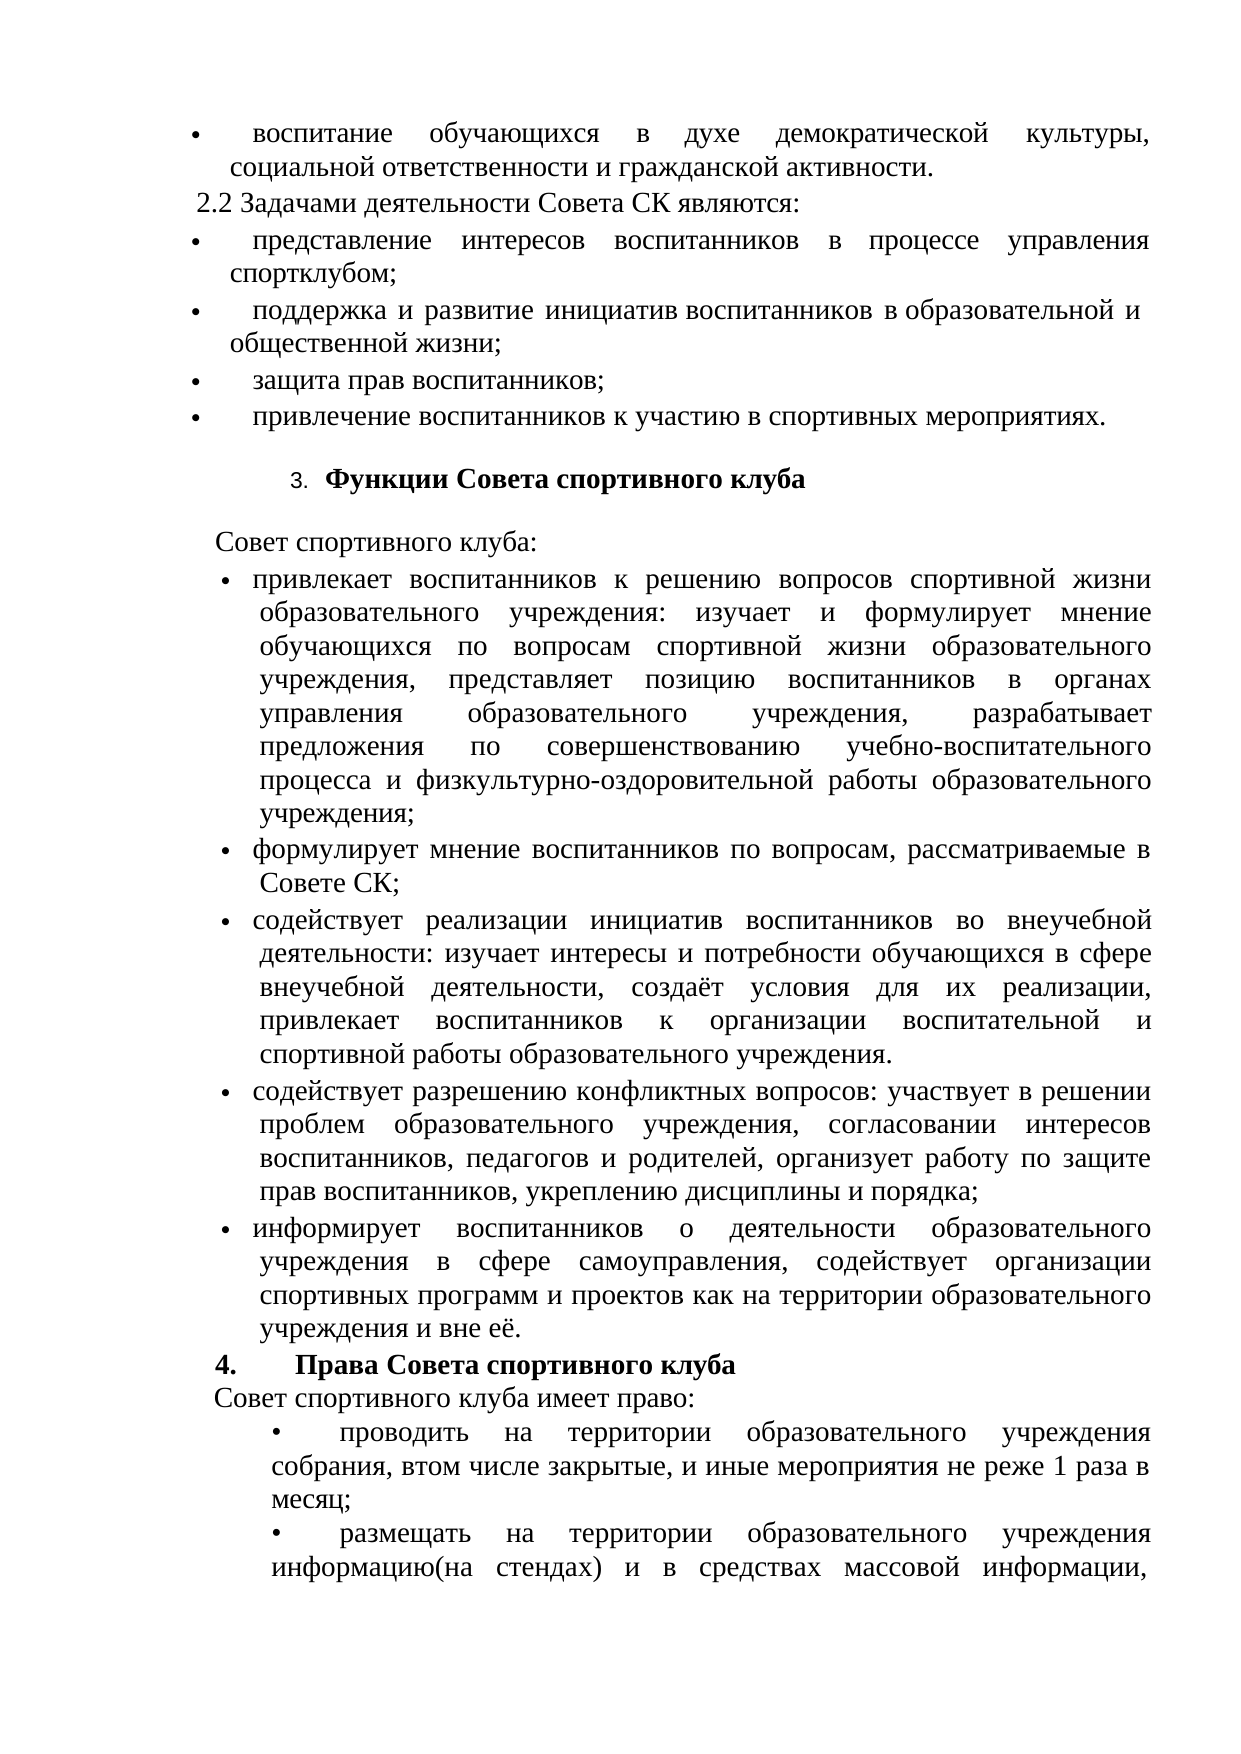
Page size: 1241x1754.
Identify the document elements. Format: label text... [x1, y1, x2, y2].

list содействует реализации инициатив воспитанников во внеучебной деятельности: изучает интересы и потребности обучающихся в сфере внеучебной деятельности, создаёт условия для их реализации, привлекает воспитанников к организации воспитательной и спортивной работы образовательного учреждения. [222, 902, 1152, 1069]
list информирует воспитанников о деятельности образовательного учреждения в сфере самоуправления, содействует организации спортивных программ и проектов как на территории образовательного учреждения и вне её. [222, 1210, 1152, 1344]
list воспитание обучающихся в духе демократической культуры, социальной ответственности и гражданской активности. [192, 115, 1152, 182]
subtitle Функции Совета спортивного клуба [290, 462, 1163, 495]
list размещать на территории образовательного учреждения информацию(на стендах) и в средствах массовой информации, [271, 1515, 1152, 1582]
list представление интересов воспитанников в процессе управления спортклубом; [192, 222, 1151, 289]
list защита прав воспитанников; [192, 362, 1163, 396]
list поддержка и развитие инициатив воспитанников в образовательной и общественной жизни; [192, 293, 1151, 359]
subtitle Права Совета спортивного клуба [215, 1348, 1163, 1381]
list привлечение воспитанников к участию в спортивных мероприятиях. [192, 398, 1163, 432]
list Задачами деятельности Совета СК являются: [196, 186, 1163, 219]
list привлекает воспитанников к решению вопросов спортивной жизни образовательного учреждения: изучает и формулирует мнение обучающихся по вопросам спортивной жизни образовательного учреждения, представляет позицию воспитанников в органах управления образовательного учреждения, разрабатывает предложения по совершенствованию учебно-воспитательного процесса и физкультурно-оздоровительной работы образовательного учреждения; [222, 561, 1152, 829]
text Совет спортивного клуба имеет право: [213, 1381, 1163, 1414]
list проводить на территории образовательного учреждения собрания, втом числе закрытые, и иные мероприятия не реже 1 раза в месяц; [271, 1414, 1152, 1515]
text Совет спортивного клуба: [215, 524, 1163, 558]
list формулирует мнение воспитанников по вопросам, рассматриваемые в Совете СК; [222, 833, 1151, 898]
list содействует разрешению конфликтных вопросов: участвует в решении проблем образовательного учреждения, согласовании интересов воспитанников, педагогов и родителей, организует работу по защите прав воспитанников, укреплению дисциплины и порядка; [222, 1073, 1152, 1207]
